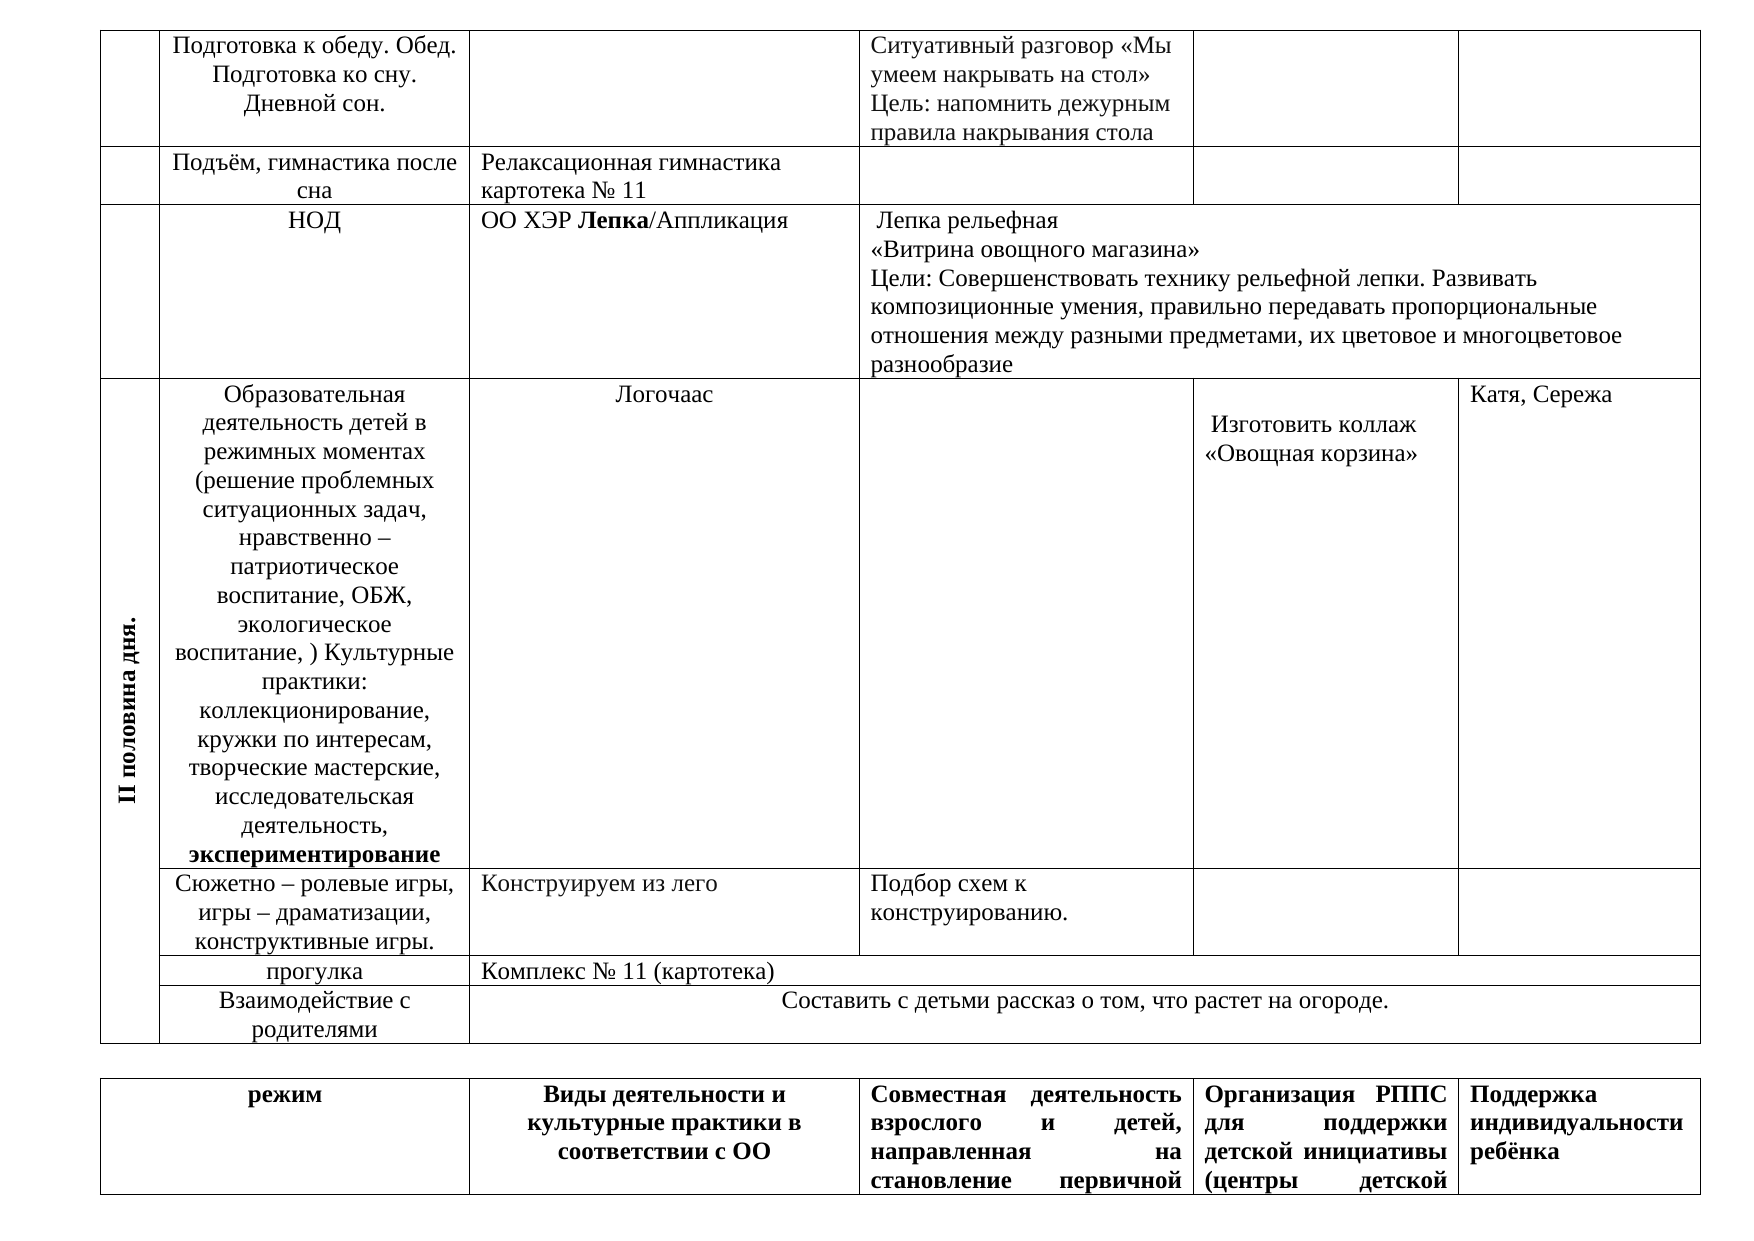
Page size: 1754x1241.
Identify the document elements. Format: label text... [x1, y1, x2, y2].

table_cell Составить с детьми рассказ о том, что растет на огороде. [470, 986, 1700, 1043]
table_cell II половина дня. [101, 379, 159, 1043]
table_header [1194, 1079, 1458, 1194]
table_cell [470, 31, 859, 146]
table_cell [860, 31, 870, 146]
table_cell [860, 379, 1193, 867]
table_cell НОД [160, 205, 469, 378]
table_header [470, 1079, 859, 1194]
table_cell Образовательная деятельность детей в режимных моментах (решение проблемных ситуационных задач, нравственно – патриотическое воспитание, ОБЖ, экологическое воспитание, ) Культурные практики: коллекционирование, кружки по интересам, творческие мастерские, исследовательская деятельность, экспериментирование [160, 379, 469, 867]
table_cell [101, 205, 159, 378]
table_cell [1194, 869, 1458, 955]
table_cell прогулка [160, 956, 469, 984]
table_cell [1459, 147, 1700, 204]
table_cell [1194, 31, 1458, 146]
table_cell [860, 147, 1193, 204]
table_header режим [101, 1079, 469, 1194]
table_cell Логочаас [470, 379, 859, 867]
table_cell Конструируем из лего [470, 869, 859, 955]
table_cell Взаимодействие с родителями [160, 986, 469, 1043]
table_cell [101, 147, 159, 204]
table_cell Изготовить коллаж «Овощная корзина» [1194, 379, 1458, 867]
table_cell Катя, Сережа [1459, 379, 1700, 867]
table_cell [1194, 147, 1458, 204]
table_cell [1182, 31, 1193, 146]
table_cell Сюжетно – ролевые игры, игры – драматизации, конструктивные игры. [160, 869, 469, 955]
table_cell Подбор схем к конструированию. [860, 869, 1193, 955]
table_cell [1459, 31, 1700, 146]
table_cell ОО ХЭР Лепка/Аппликация [470, 205, 859, 378]
table_cell Подготовка к обеду. Обед. Подготовка ко сну. Дневной сон. [160, 31, 469, 146]
table_cell Комплекс № 11 (картотека) [470, 956, 1700, 984]
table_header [860, 1079, 1193, 1194]
table_cell Релаксационная гимнастика картотека № 11 [470, 147, 859, 204]
table_cell Лепка рельефная «Витрина овощного магазина» Цели: Совершенствовать технику рельефной лепки. Развивать композиционные умения, правильно передавать пропорциональные отношения между разными предметами, их цветовое и многоцветовое разнообразие [860, 205, 1700, 378]
table_cell Подъём, гимнастика после сна [160, 147, 469, 204]
table_cell [1459, 869, 1700, 955]
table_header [1459, 1079, 1700, 1194]
